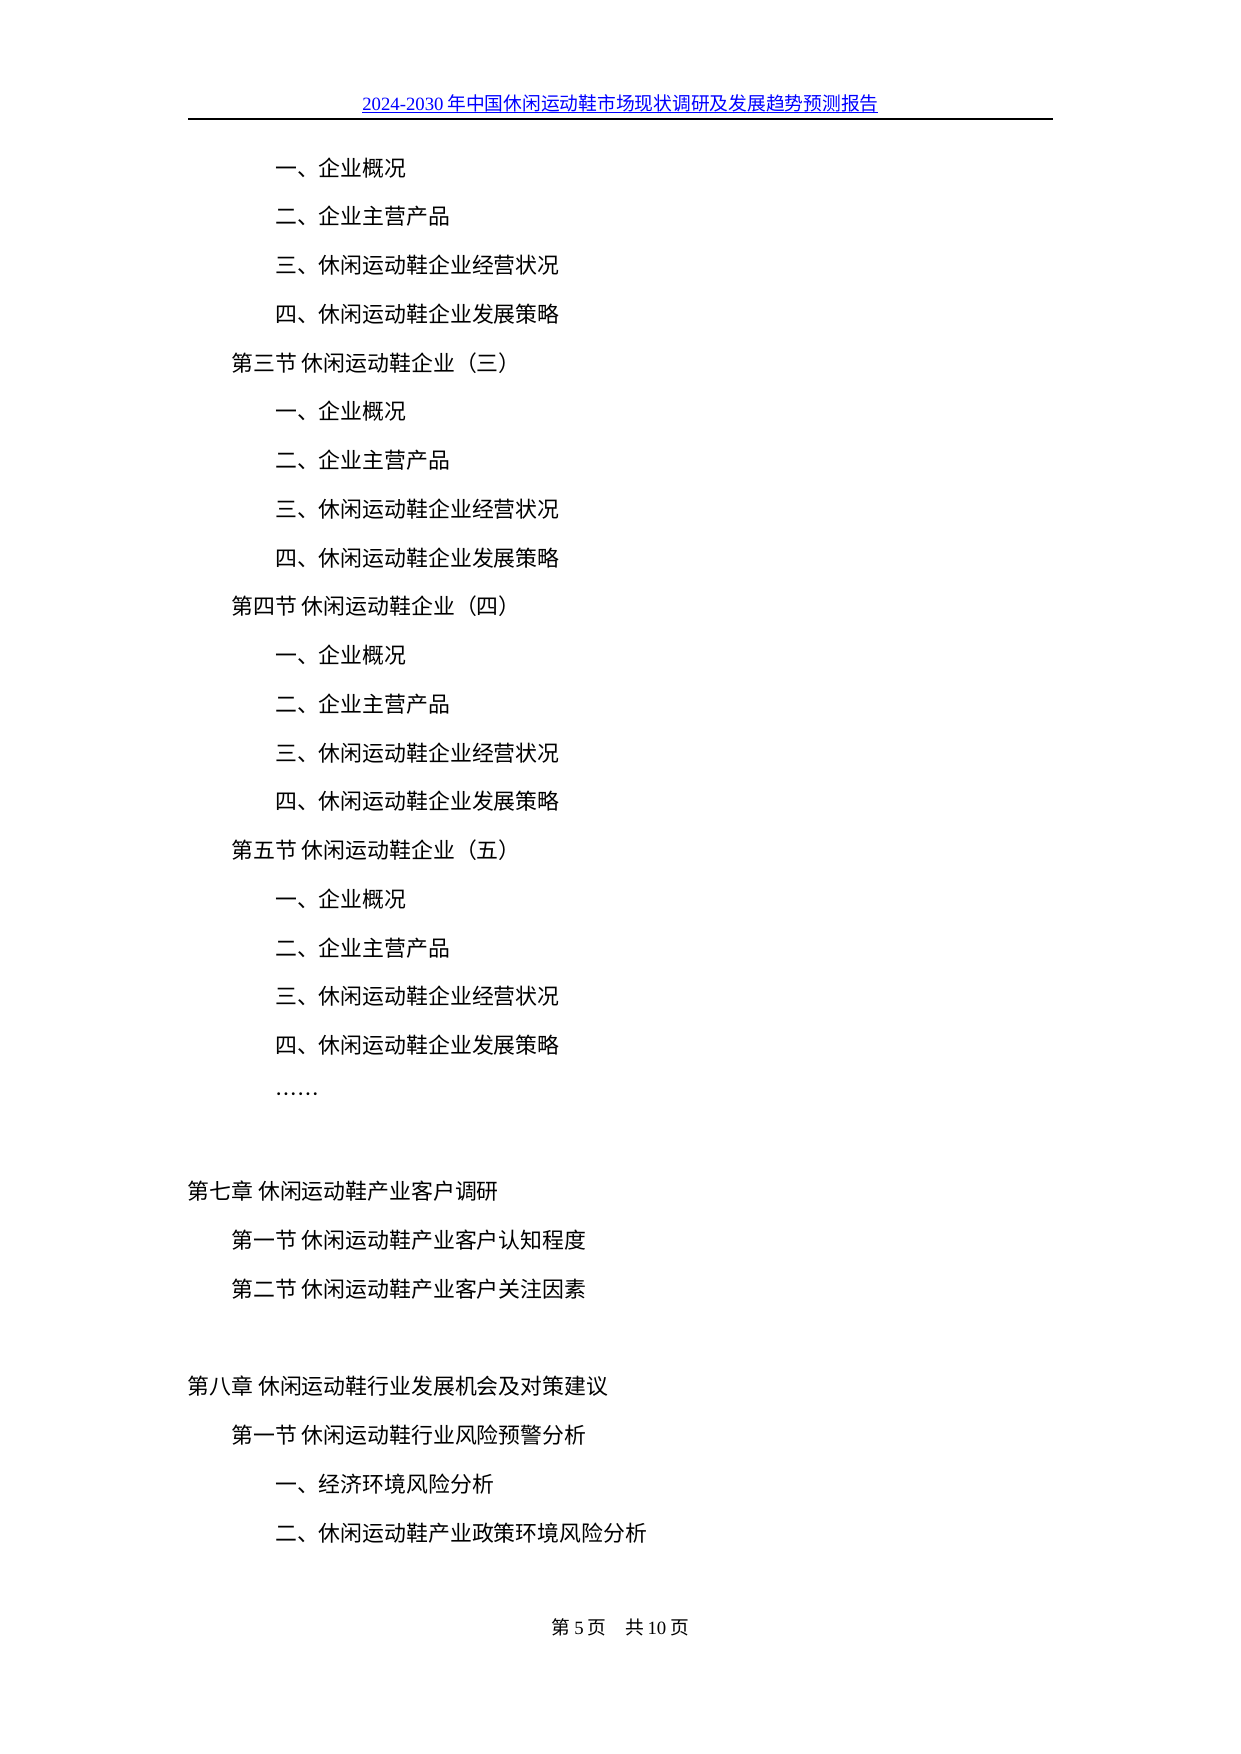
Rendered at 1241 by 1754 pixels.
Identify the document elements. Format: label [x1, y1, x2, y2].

text [187, 150, 1053, 1548]
